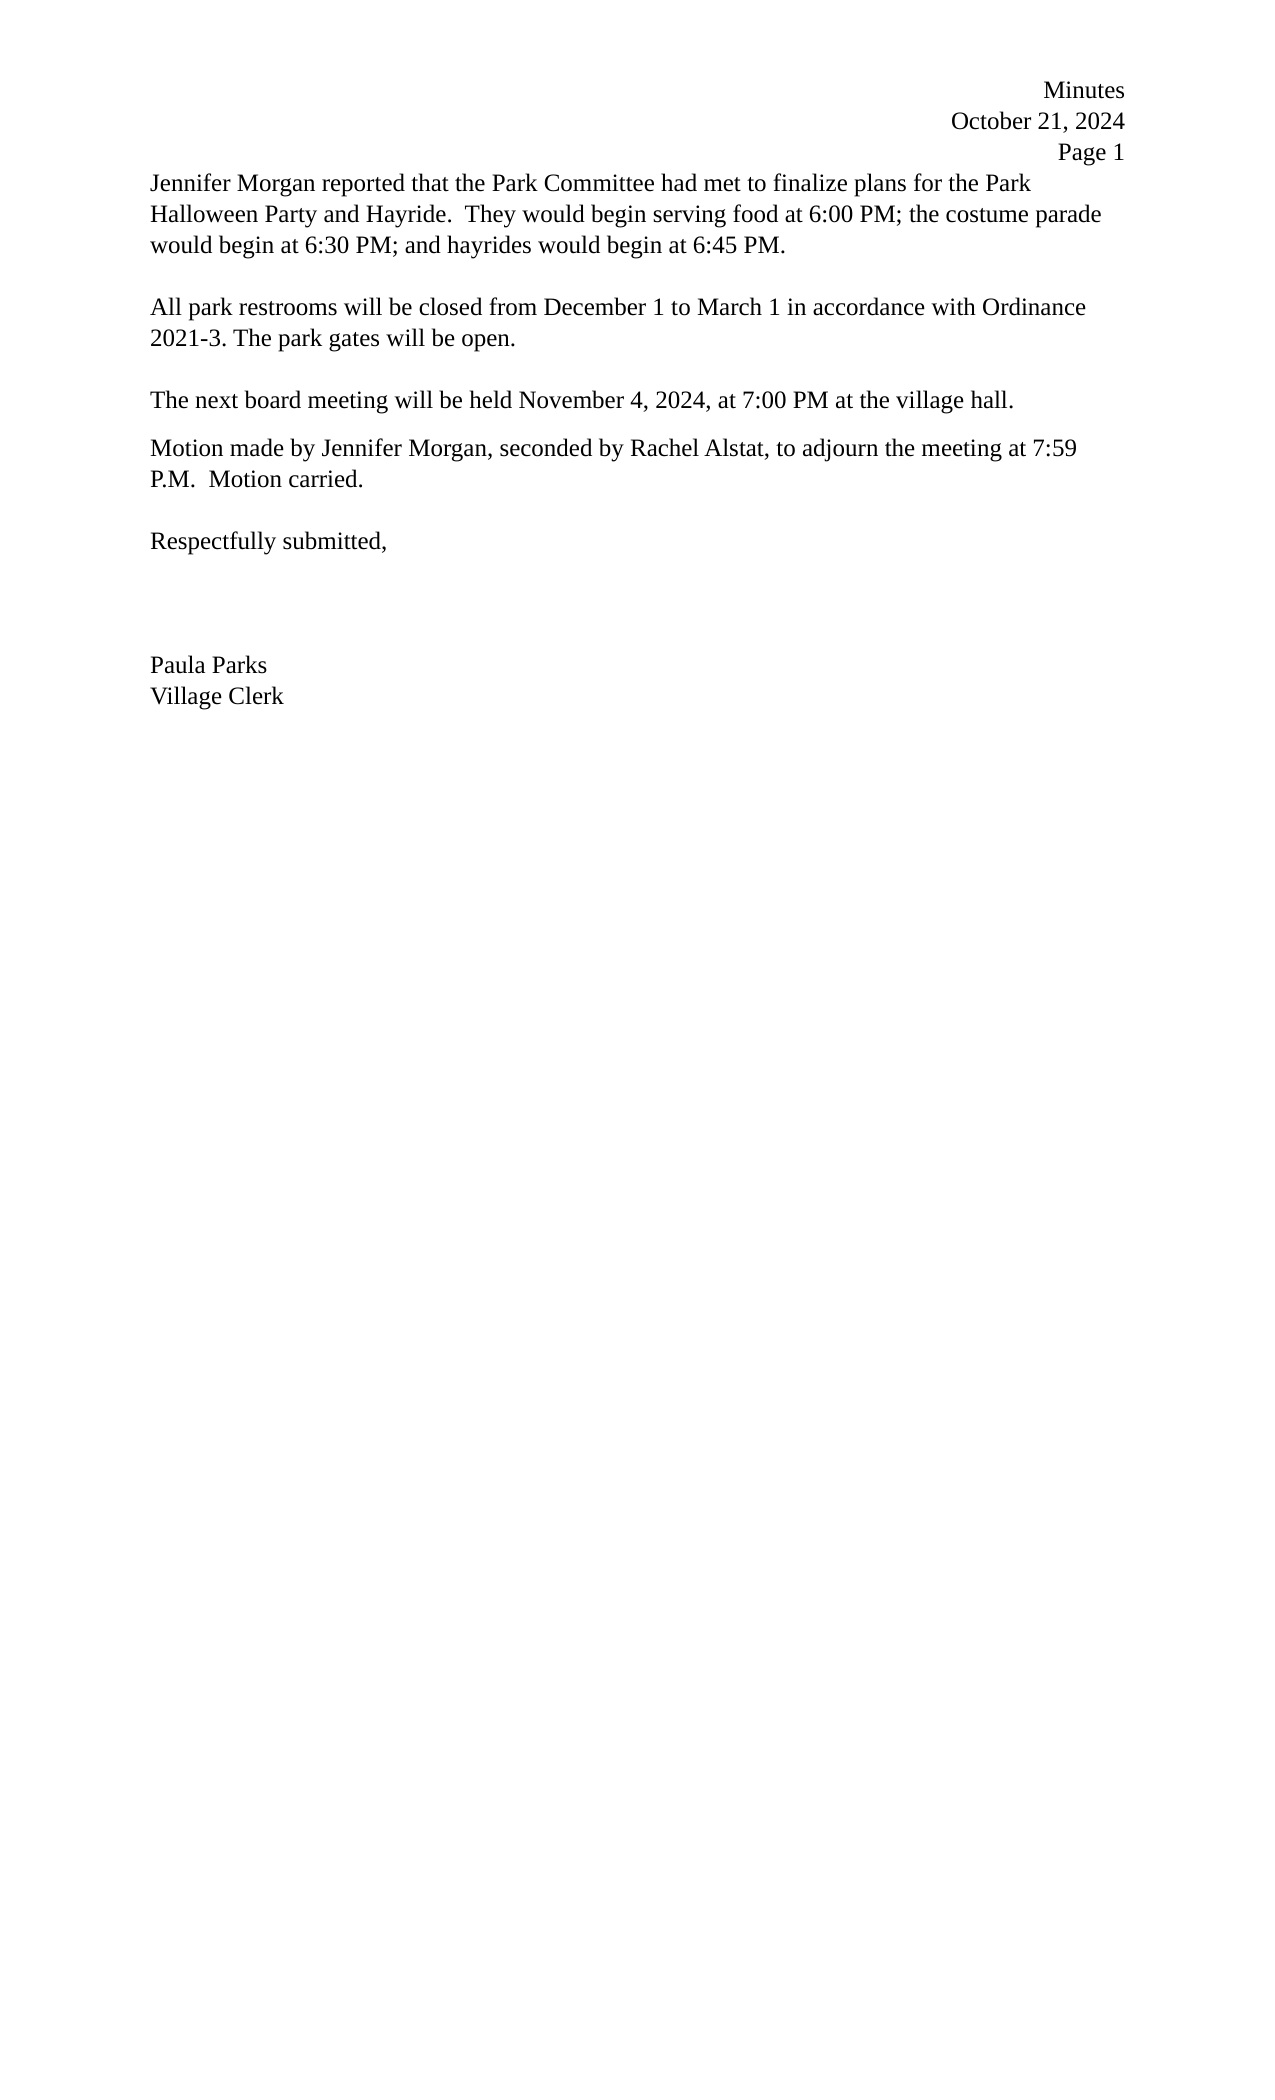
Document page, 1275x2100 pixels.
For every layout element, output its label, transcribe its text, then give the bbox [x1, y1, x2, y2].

text Paula Parks [150, 650, 1125, 679]
text Village Clerk [150, 681, 1125, 710]
text Motion made by Jennifer Morgan, seconded by Rachel Alstat, to adjourn the meeting at 7:59 P.M. Motion carried. [150, 433, 1125, 493]
text Jennifer Morgan reported that the Park Committee had met to finalize plans for the Park Halloween Party and Hayride. They would begin serving food at 6:00 PM; the costume parade would begin at 6:30 PM; and hayrides would begin at 6:45 PM. [150, 168, 1125, 259]
text Respectfully submitted, [150, 526, 1125, 555]
text The next board meeting will be held November 4, 2024, at 7:00 PM at the village hall. [150, 385, 1125, 414]
text All park restrooms will be closed from December 1 to March 1 in accordance with Ordinance 2021-3. The park gates will be open. [150, 292, 1125, 352]
